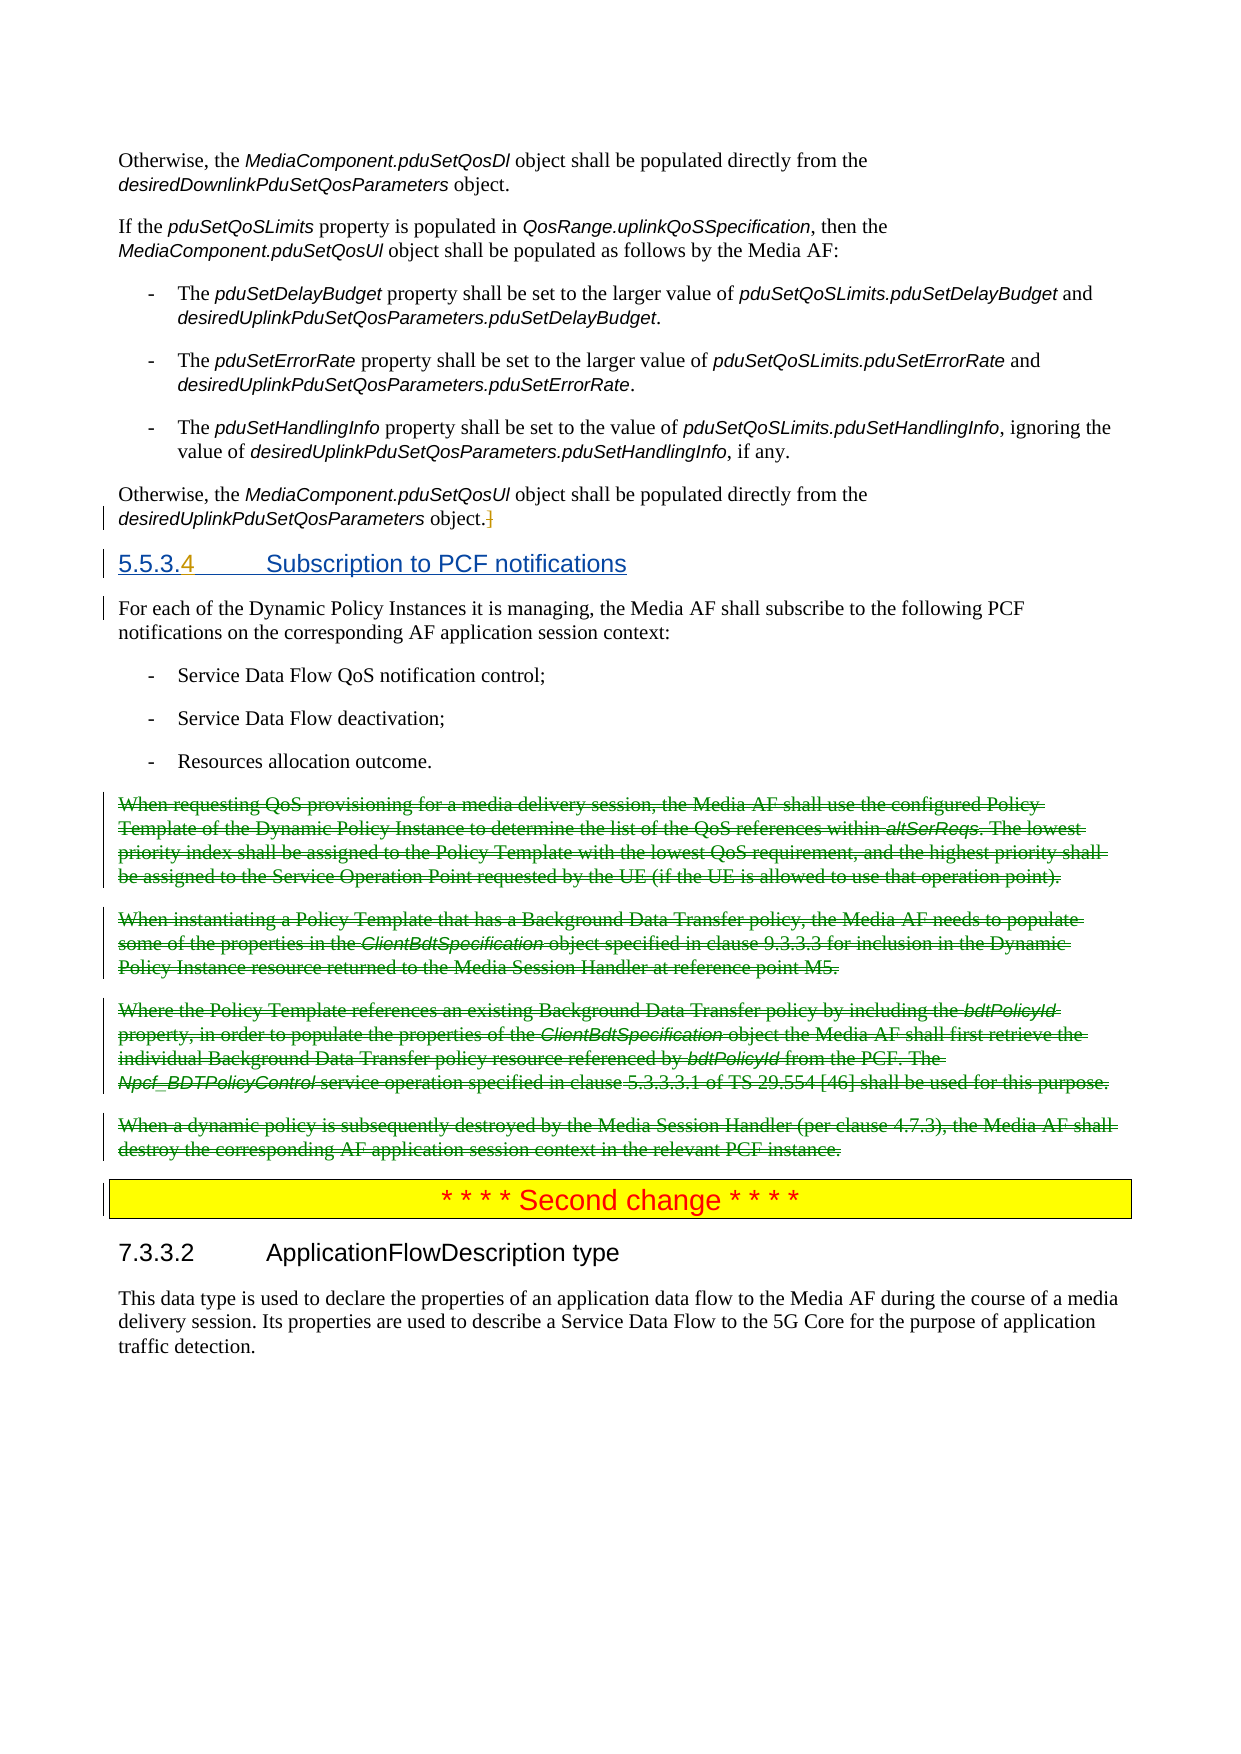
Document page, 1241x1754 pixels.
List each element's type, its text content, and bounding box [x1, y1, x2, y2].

text - Service Data Flow QoS notification control; [148, 663, 1122, 687]
text If the pduSetQoSLimits property is populated in QosRange.‌uplink‌QoS‌Specification, then the Media‌Component.‌pduSetQosUl object shall be populated as follows by the Media AF: [118, 214, 1122, 262]
subtitle 7.3.3.2 ApplicationFlowDescription type [118, 1238, 1122, 1267]
text * * * * Second change * * * * [110, 1180, 1131, 1218]
text - Resources allocation outcome. [148, 749, 1122, 773]
text For each of the Dynamic Policy Instances it is managing, the Media AF shall subscribe to the following PCF notifications on the corresponding AF application session context: [118, 596, 1122, 644]
text Otherwise, the Media‌Component.‌pduSetQosUl object shall be populated directly from the desiredUplink‌PduSet‌QosParameters object. [118, 482, 1122, 530]
text - The pduSetDelayBudget property shall be set to the larger value of pduSetQoSLimits.‌pduSetDelayBudget and desiredUplink‌PduSet‌QosParameters.‌pduSetDelayBudget. [148, 281, 1122, 329]
text - The pduSetHandlingInfo property shall be set to the value of pduSetQoSLimits.‌pduSetHandlingInfo, ignoring the value of desiredUplink‌PduSet‌QosParameters.‌pduSetHandlingInfo, if any. [148, 415, 1122, 463]
text - Service Data Flow deactivation; [148, 706, 1122, 730]
text - The pduSetErrorRate property shall be set to the larger value of pduSetQoSLimits.‌pduSetErrorRate and desiredUplink‌PduSet‌QosParameters.‌pduSetErrorRate. [148, 348, 1122, 396]
text This data type is used to declare the properties of an application data flow to the Media AF during the course of a media delivery session. Its properties are used to describe a Service Data Flow to the 5G Core for the purpose of application traffic detection. [118, 1285, 1122, 1358]
text Otherwise, the Media‌Component.‌pduSetQosDl object shall be populated directly from the desiredDownlink‌PduSet‌QosParameters object. [118, 147, 1122, 196]
